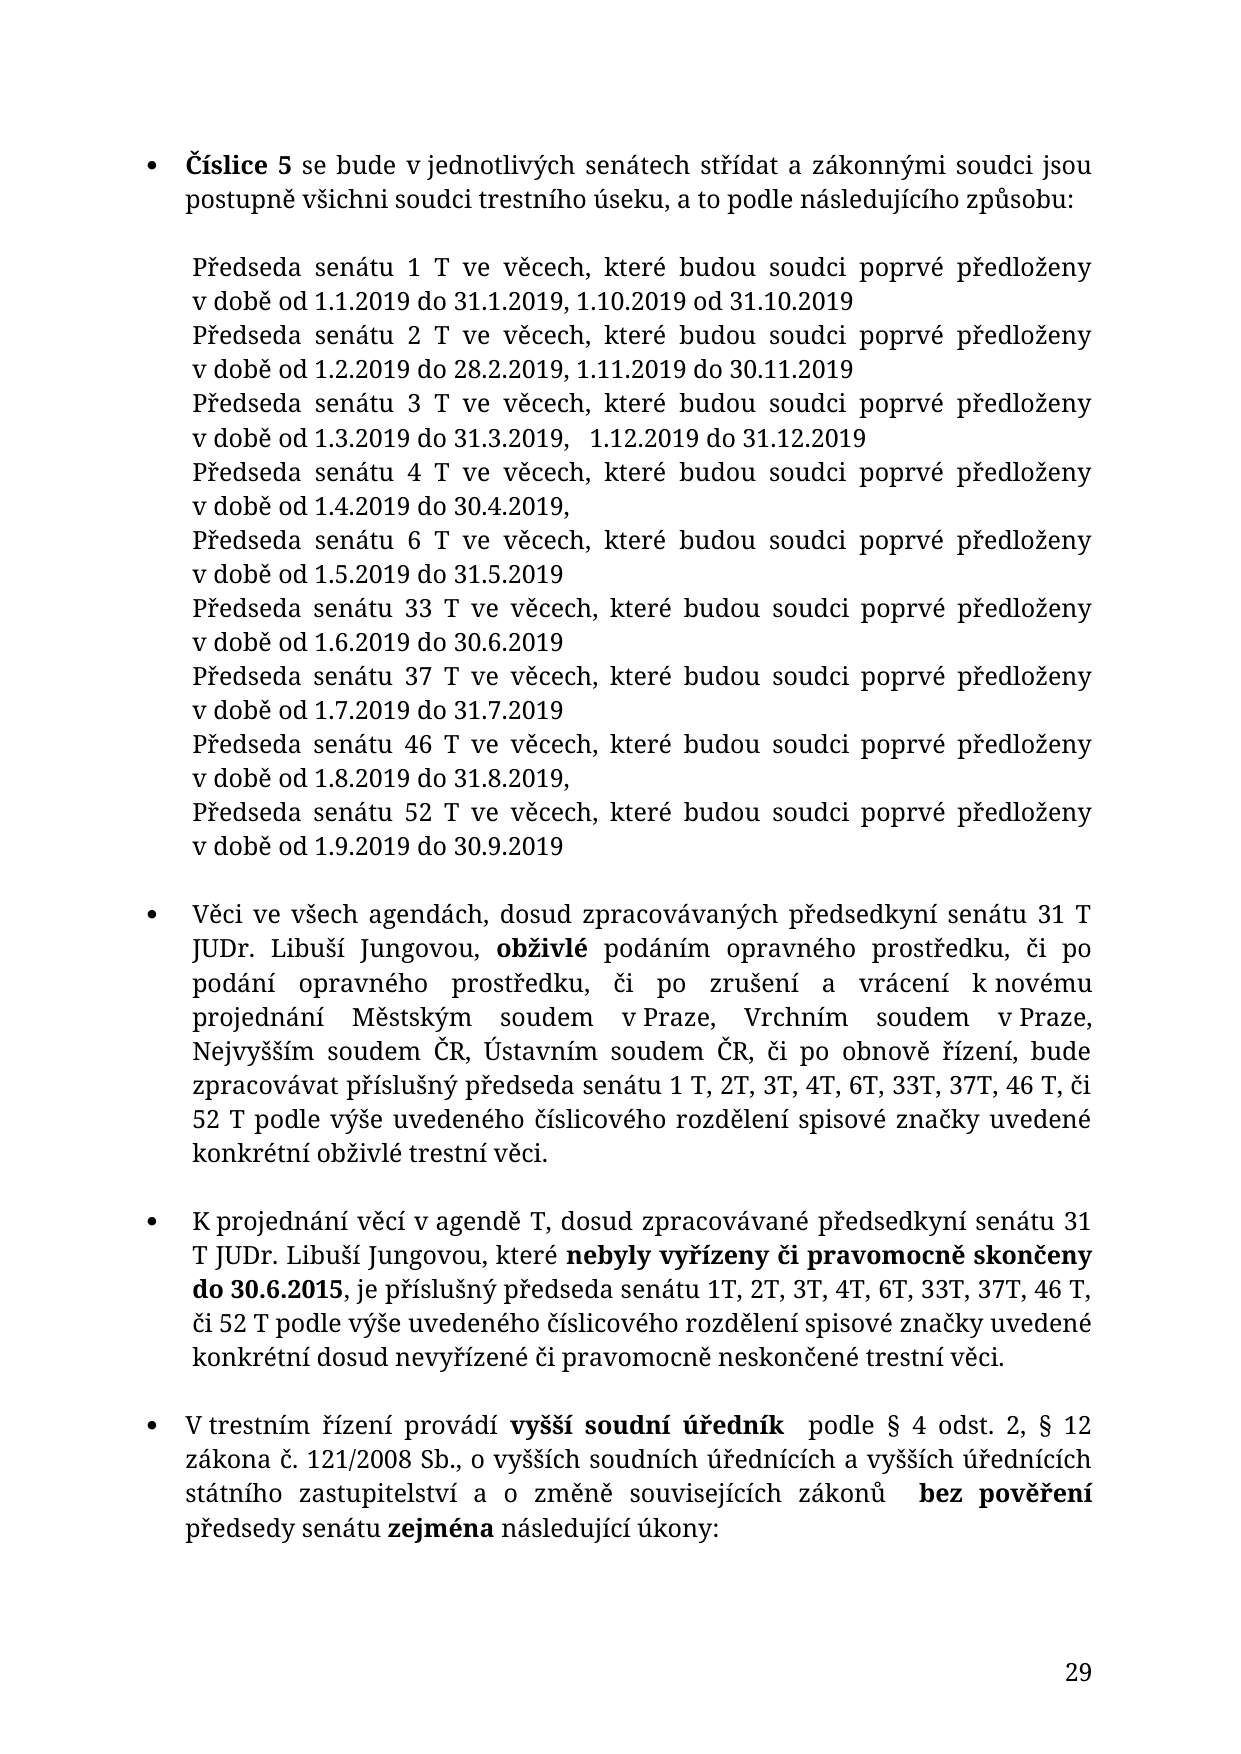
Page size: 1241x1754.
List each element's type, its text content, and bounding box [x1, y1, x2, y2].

text Předseda senátu 6 T ve věcech, které budou soudci poprvé předloženy v době od 1.5.2019 do 31.5.2019 [192, 522, 1092, 591]
text Předseda senátu 33 T ve věcech, které budou soudci poprvé předloženy v době od 1.6.2019 do 30.6.2019 [192, 591, 1092, 659]
list K projednání věcí v agendě T, dosud zpracovávané předsedkyní senátu 31 T JUDr. Libuší Jungovou, které nebyly vyřízeny či pravomocně skončeny do 30.6.2015, je příslušný předseda senátu 1T, 2T, 3T, 4T, 6T, 33T, 37T, 46 T, či 52 T podle výše uvedeného číslicového rozdělení spisové značky uvedené konkrétní dosud nevyřízené či pravomocně neskončené trestní věci. [148, 1204, 1092, 1374]
text Předseda senátu 1 T ve věcech, které budou soudci poprvé předloženy v době od 1.1.2019 do 31.1.2019, 1.10.2019 od 31.10.2019 [192, 250, 1092, 318]
text Předseda senátu 37 T ve věcech, které budou soudci poprvé předloženy v době od 1.7.2019 do 31.7.2019 [192, 659, 1092, 727]
list Věci ve všech agendách, dosud zpracovávaných předsedkyní senátu 31 T JUDr. Libuší Jungovou, obživlé podáním opravného prostředku, či po podání opravného prostředku, či po zrušení a vrácení k novému projednání Městským soudem v Praze, Vrchním soudem v Praze, Nejvyšším soudem ČR, Ústavním soudem ČR, či po obnově řízení, bude zpracovávat příslušný předseda senátu 1 T, 2T, 3T, 4T, 6T, 33T, 37T, 46 T, či 52 T podle výše uvedeného číslicového rozdělení spisové značky uvedené konkrétní obživlé trestní věci. [148, 897, 1092, 1169]
text Předseda senátu 52 T ve věcech, které budou soudci poprvé předloženy v době od 1.9.2019 do 30.9.2019 [192, 795, 1092, 863]
list Číslice 5 se bude v jednotlivých senátech střídat a zákonnými soudci jsou postupně všichni soudci trestního úseku, a to podle následujícího způsobu: [148, 148, 1092, 216]
list V trestním řízení provádí vyšší soudní úředník podle § 4 odst. 2, § 12 zákona č. 121/2008 Sb., o vyšších soudních úřednících a vyšších úřednících státního zastupitelství a o změně souvisejících zákonů bez pověření předsedy senátu zejména následující úkony: [148, 1408, 1092, 1544]
text Předseda senátu 2 T ve věcech, které budou soudci poprvé předloženy v době od 1.2.2019 do 28.2.2019, 1.11.2019 do 30.11.2019 [192, 318, 1092, 386]
text Předseda senátu 46 T ve věcech, které budou soudci poprvé předloženy v době od 1.8.2019 do 31.8.2019, [192, 727, 1092, 795]
text Předseda senátu 4 T ve věcech, které budou soudci poprvé předloženy v době od 1.4.2019 do 30.4.2019, [192, 454, 1092, 522]
text Předseda senátu 3 T ve věcech, které budou soudci poprvé předloženy v době od 1.3.2019 do 31.3.2019, 1.12.2019 do 31.12.2019 [192, 386, 1092, 454]
